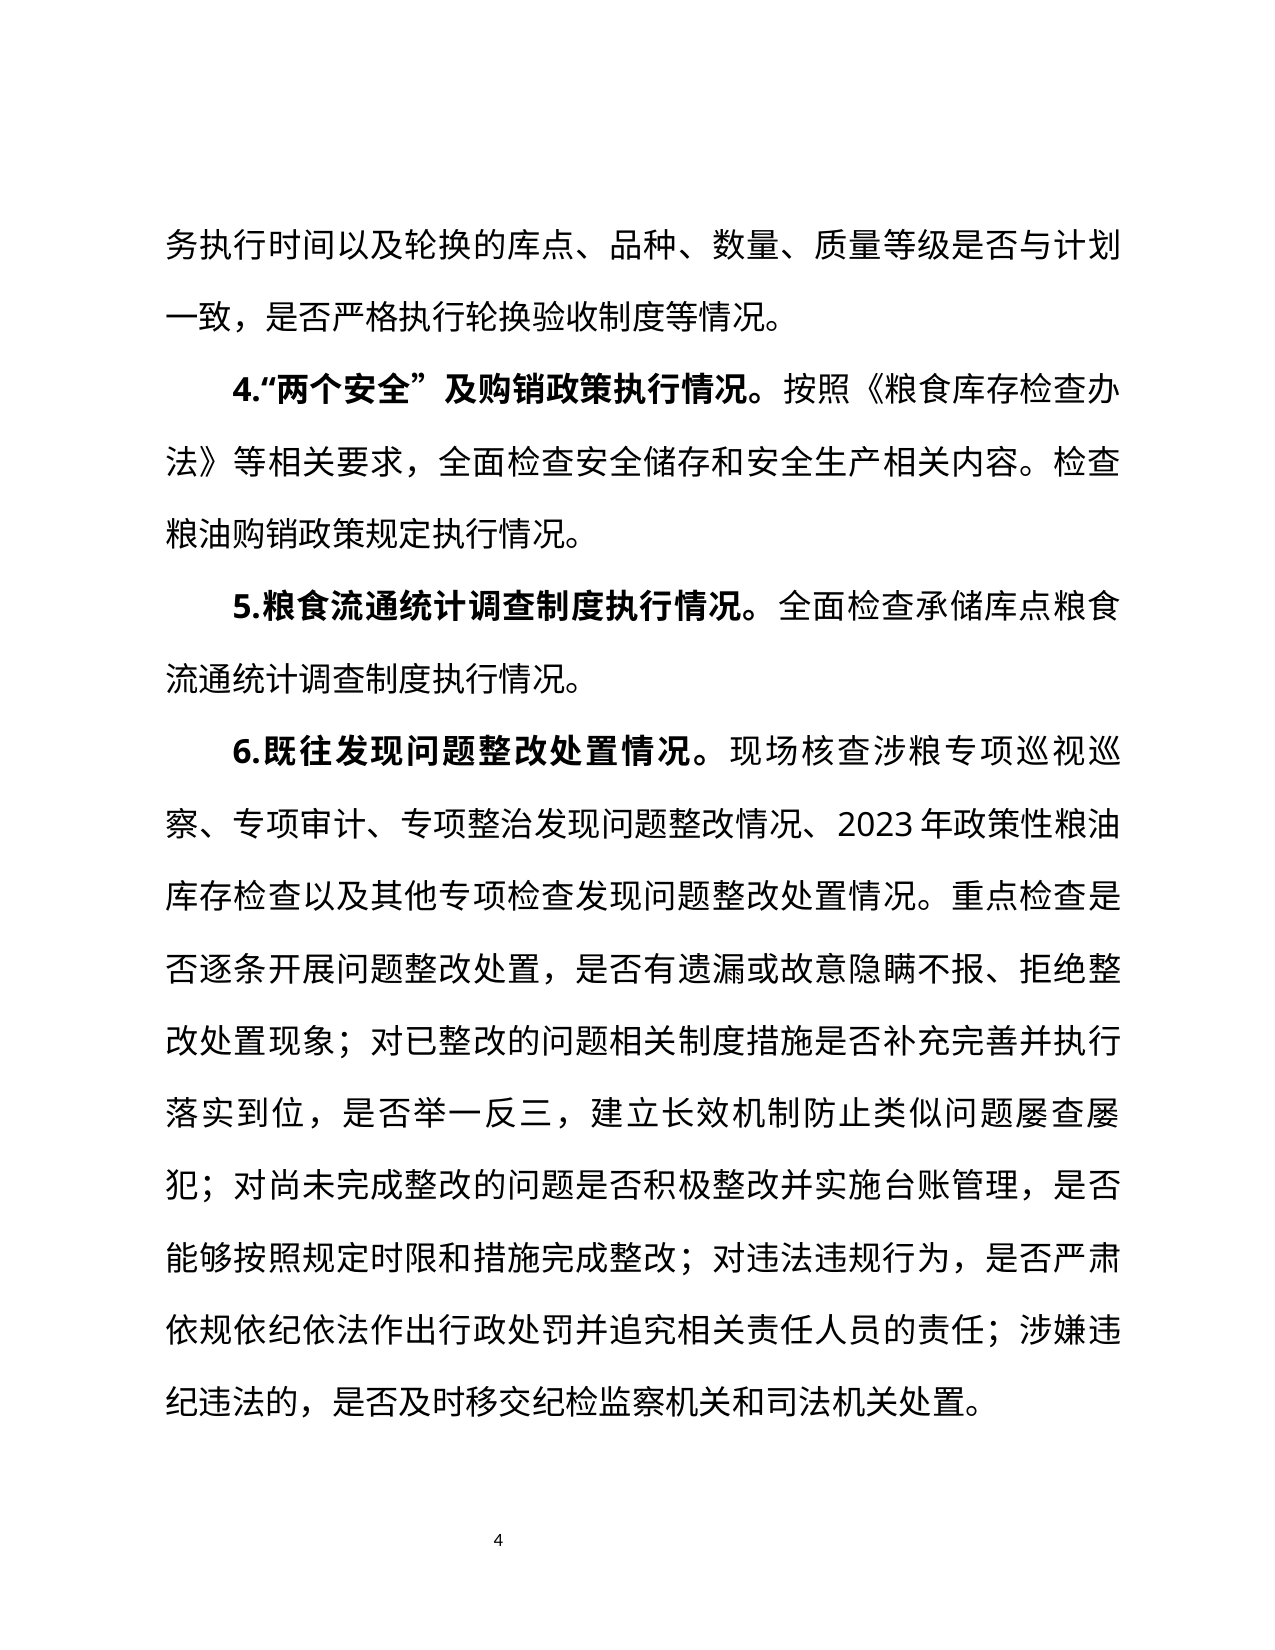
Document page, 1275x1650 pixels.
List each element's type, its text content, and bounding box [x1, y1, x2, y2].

text 5.粮食流通统计调查制度执行情况。全面检查承储库点粮食流通统计调查制度执行情况。 [165, 580, 1121, 701]
text 4.“两个安全”及购销政策执行情况。按照《粮食库存检查办法》等相关要求，全面检查安全储存和安全生产相关内容。检查粮油购销政策规定执行情况。 [165, 363, 1121, 556]
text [165, 218, 1121, 339]
text 6.既往发现问题整改处置情况。现场核查涉粮专项巡视巡察、专项审计、专项整治发现问题整改情况、2023年政策性粮油库存检查以及其他专项检查发现问题整改处置情况。重点检查是否逐条开展问题整改处置，是否有遗漏或故意隐瞒不报、拒绝整改处置现象；对已整改的问题相关制度措施是否补充完善并执行落实到位，是否举一反三，建立长效机制防止类似问题屡查屡犯；对尚未完成整改的问题是否积极整改并实施台账管理，是否能够按照规定时限和措施完成整改；对违法违规行为，是否严肃依规依纪依法作出行政处罚并追究相关责任人员的责任；涉嫌违纪违法的，是否及时移交纪检监察机关和司法机关处置。 [165, 725, 1121, 1424]
